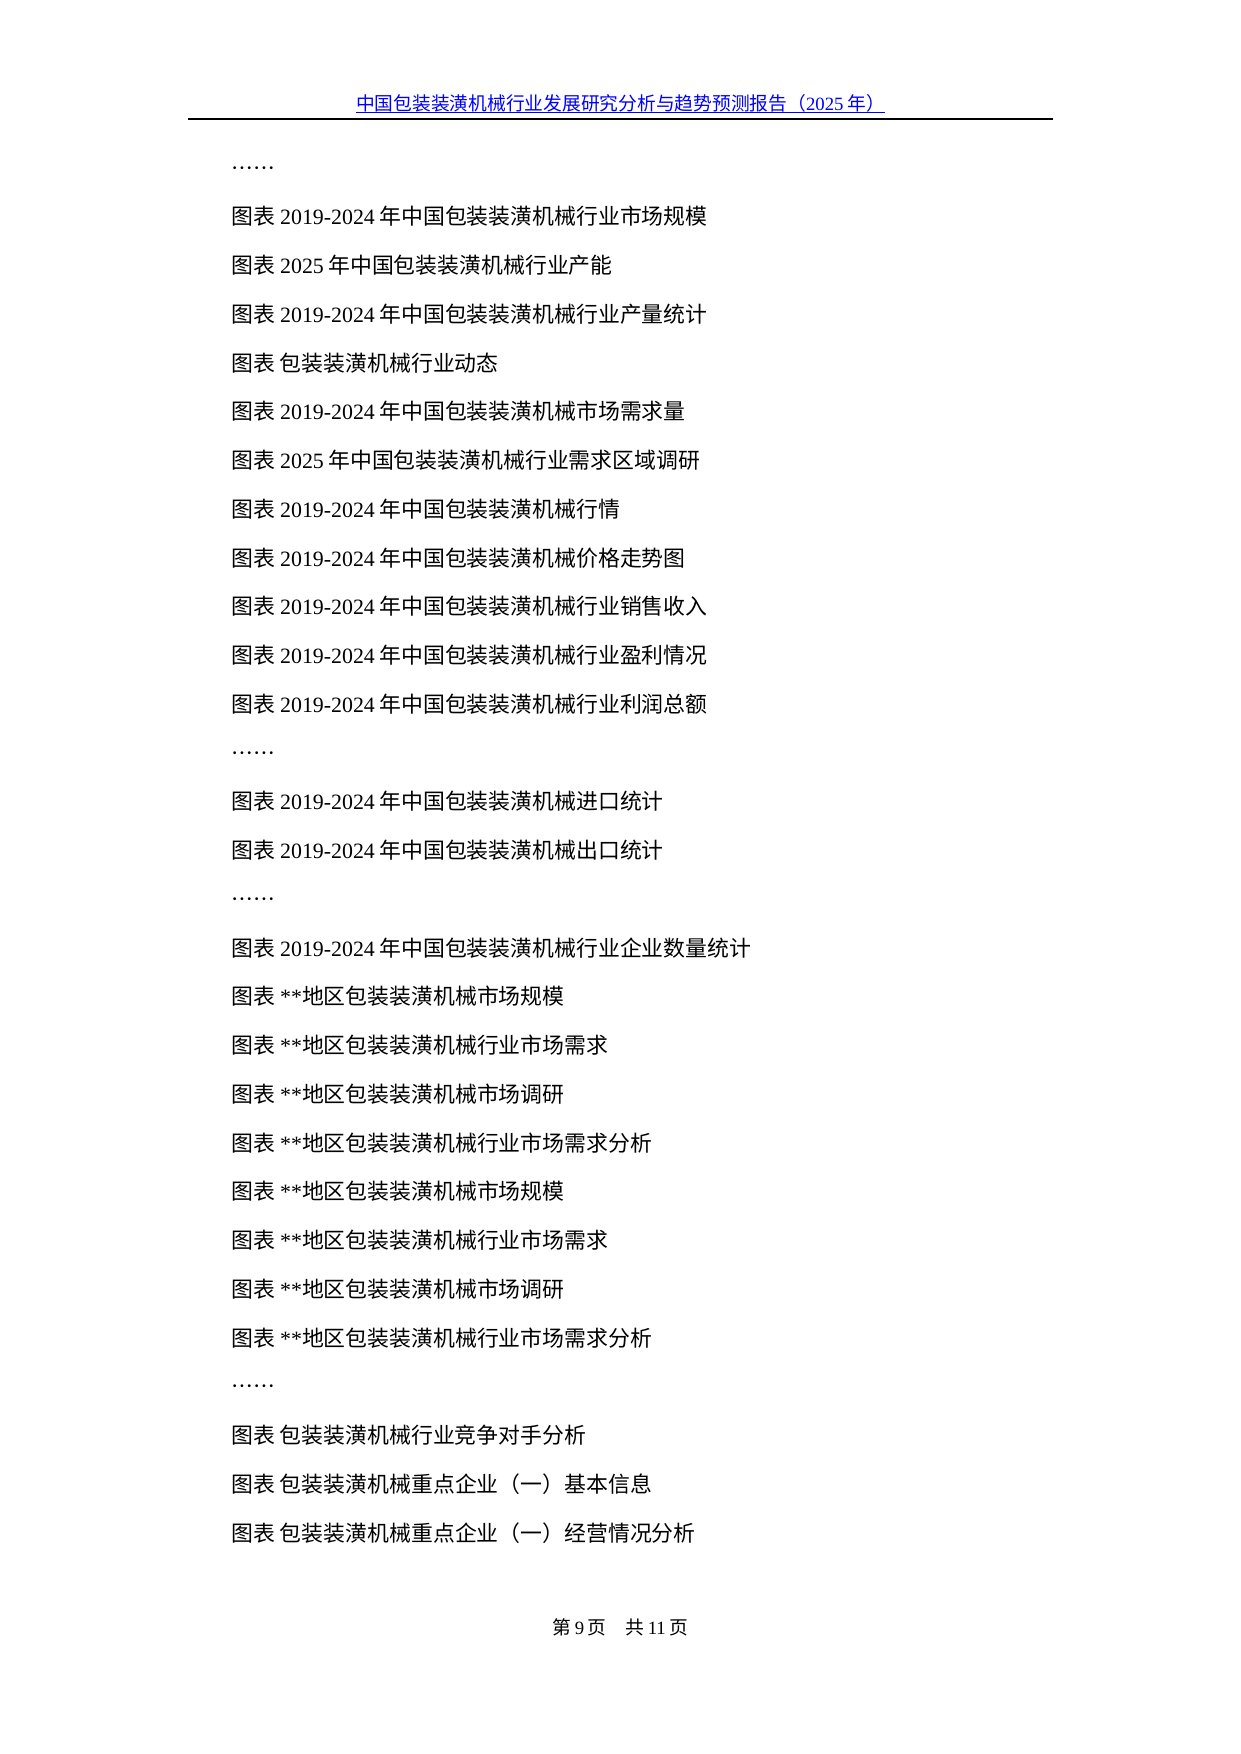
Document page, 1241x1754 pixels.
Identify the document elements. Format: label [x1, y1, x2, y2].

text [187, 150, 1053, 1548]
